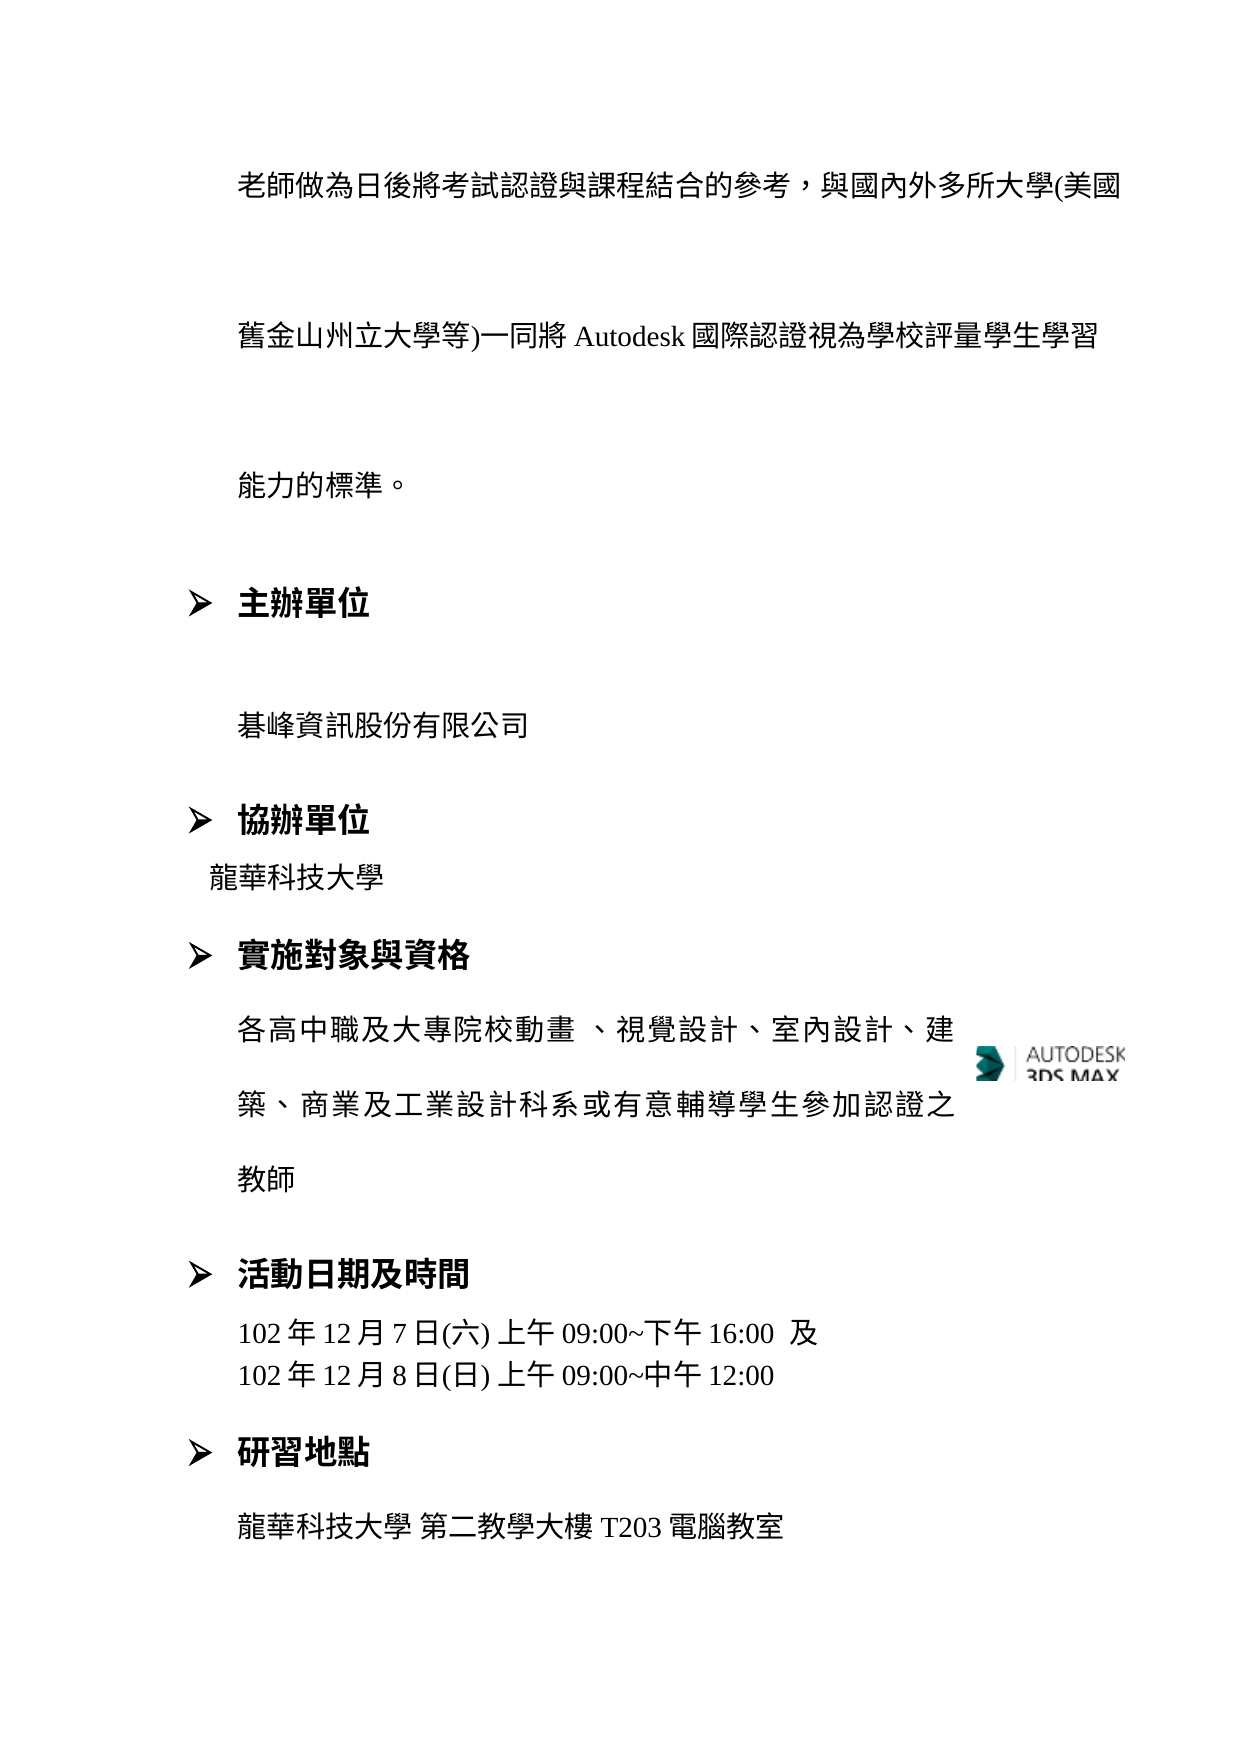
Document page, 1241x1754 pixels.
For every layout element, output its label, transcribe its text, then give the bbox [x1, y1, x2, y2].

text 碁峰資訊股份有限公司 [237, 686, 1120, 761]
picture [974, 1046, 1124, 1080]
text 龍華科技大學 [187, 855, 1122, 897]
list 研習地點 龍華科技大學 第二教學大樓 T203電腦教室 [187, 1412, 1122, 1562]
text 102年12月7日(六) 上午09:00~下午16:00 及 102年12月8日(日) 上午09:00~中午12:00 [237, 1309, 1122, 1394]
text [237, 146, 1122, 521]
list 主辦單位 [187, 563, 1122, 638]
list 實施對象與資格 各高中職及大專院校動畫 、視覺設計、室內設計、建築、商業及工業設計科系或有意輔導學生參加認證之教師 [187, 915, 1122, 1215]
list 活動日期及時間 [187, 1234, 1122, 1309]
list 協辦單位 [187, 780, 1122, 855]
